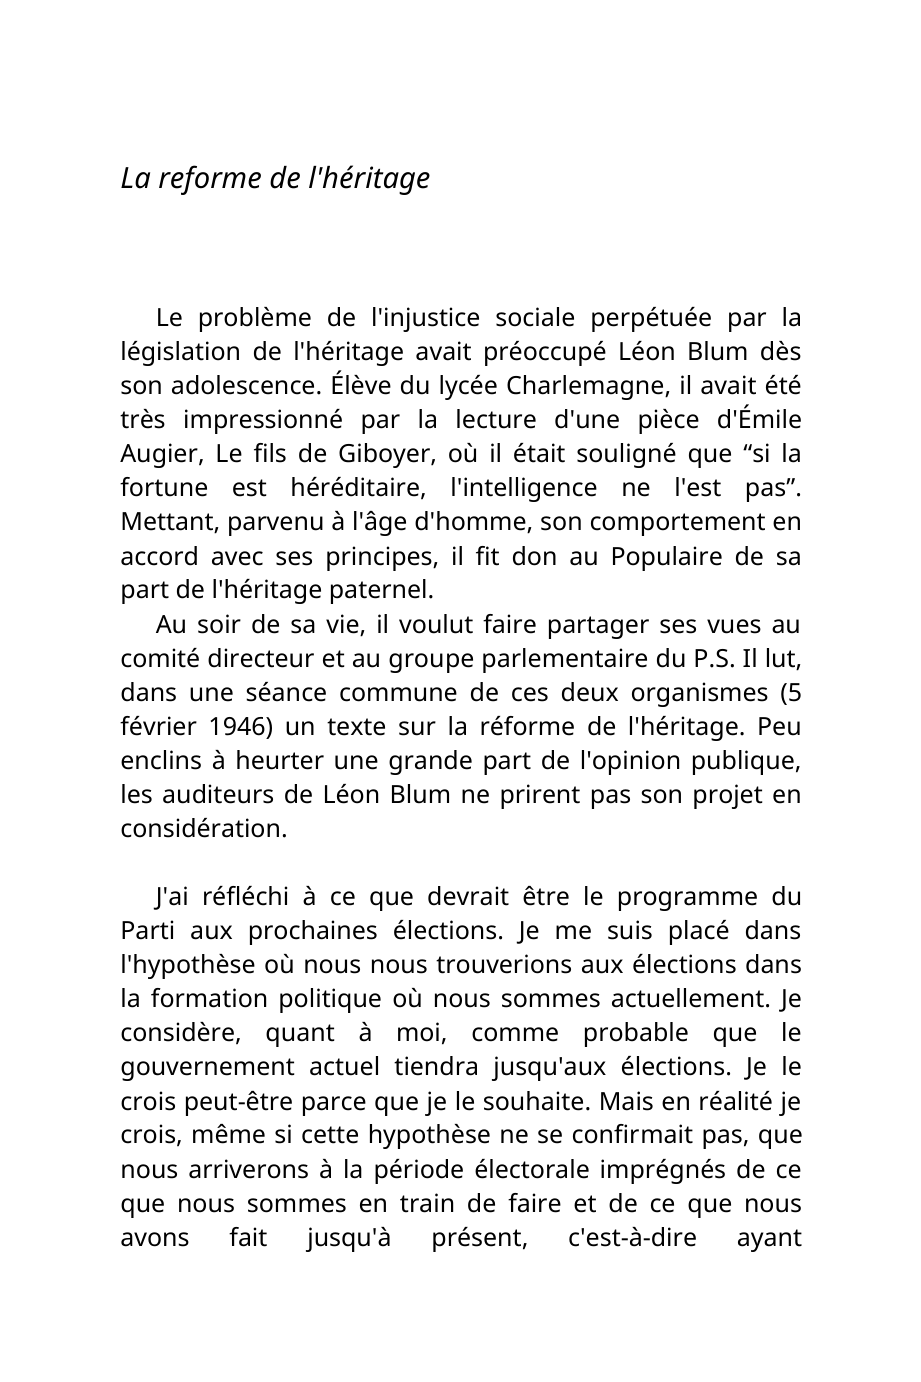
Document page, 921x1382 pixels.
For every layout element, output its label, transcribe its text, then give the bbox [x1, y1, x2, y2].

text La reforme de l'héritage [120, 158, 803, 197]
text Au soir de sa vie, il voulut faire partager ses vues au comité directeur et au groupe parlementaire du P.S. Il lut, dans une séance commune de ces deux organismes (5 février 1946) un texte sur la réforme de l'héritage. Peu enclins à heurter une grande part de l'opinion publique, les auditeurs de Léon Blum ne prirent pas son projet en considération. [120, 606, 803, 845]
text Le problème de l'injustice sociale perpétuée par la législation de l'héritage avait préoccupé Léon Blum dès son adolescence. Élève du lycée Charlemagne, il avait été très impressionné par la lecture d'une pièce d'Émile Augier, Le fils de Giboyer, où il était souligné que “si la fortune est héréditaire, l'intelligence ne l'est pas”. Mettant, parvenu à l'âge d'homme, son comportement en accord avec ses principes, il fit don au Populaire de sa part de l'héritage paternel. [120, 300, 803, 606]
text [120, 879, 803, 1253]
